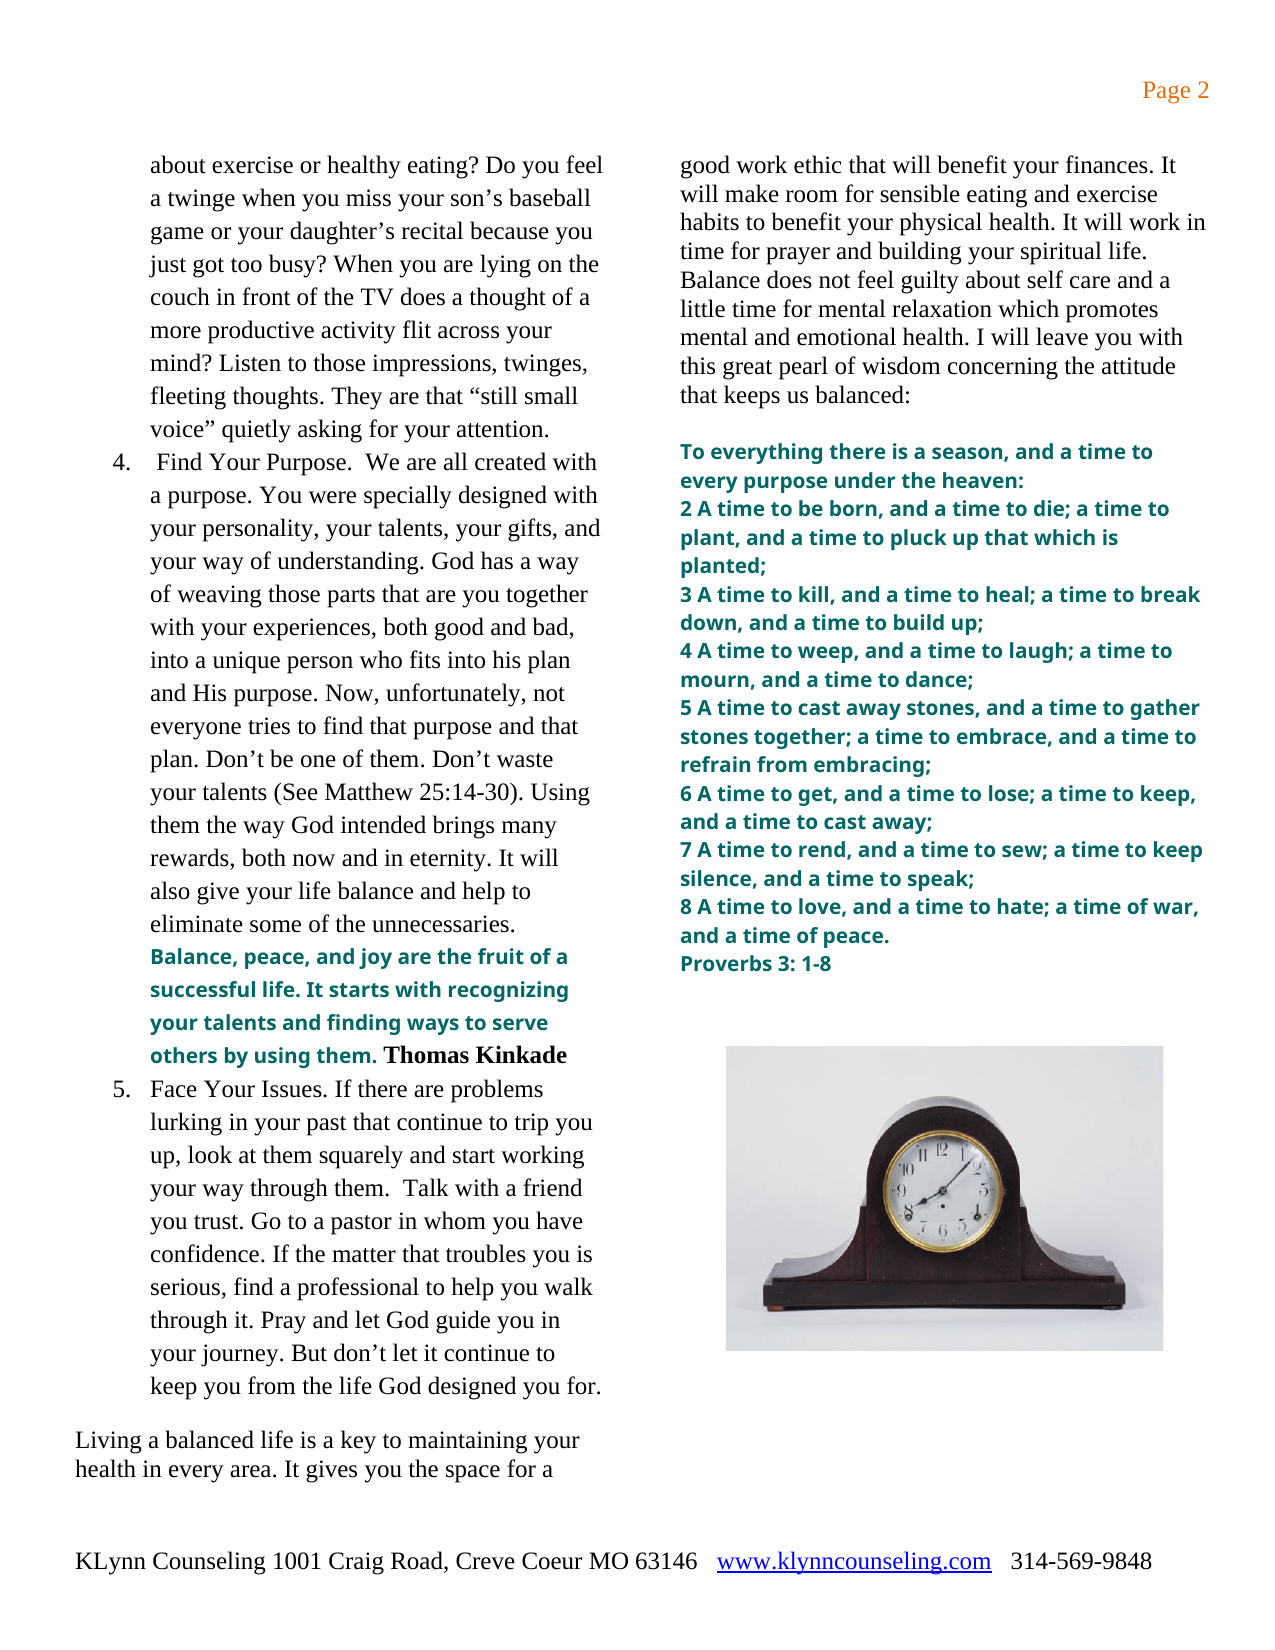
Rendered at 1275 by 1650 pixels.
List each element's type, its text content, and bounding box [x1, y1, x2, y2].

text 3 A time to kill, and a time to heal; a time to break down, and a time to build up; [680, 580, 1209, 637]
picture [725, 1046, 1164, 1351]
text Proverbs 3: 1-8 [680, 949, 1209, 978]
text 8 A time to love, and a time to hate; a time of war, and a time of peace. [680, 892, 1209, 949]
text 7 A time to rend, and a time to sew; a time to keep silence, and a time to speak; [680, 836, 1209, 892]
text Living a balanced life is a key to maintaining your health in every area. It gives you the space for a good work ethic that will benefit your finances. It will make room for sensible eating and exercise habits to benefit your physical health. It will work in time for prayer and building your spiritual life. Balance does not feel guilty about self care and a little time for mental relaxation which promotes mental and emotional health. I will leave you with this great pearl of wisdom concerning the attitude that keeps us balanced: [680, 150, 1209, 409]
list Face Your Issues. If there are problems lurking in your past that continue to trip you up, look at them squarely and start working your way through them. Talk with a friend you trust. Go to a pastor in whom you have confidence. If the matter that troubles you is serious, find a professional to help you walk through it. Pray and let God guide you in your journey. But don’t let it continue to keep you from the life God designed you for. [112, 1074, 605, 1400]
text 5 A time to cast away stones, and a time to gather stones together; a time to embrace, and a time to refrain from embracing; [680, 693, 1209, 779]
list Find Your Purpose. We are all created with a purpose. You were specially designed with your personality, your talents, your gifts, and your way of understanding. God has a way of weaving those parts that are you together with your experiences, both good and bad, into a unique person who fits into his plan and His purpose. Now, unfortunately, not everyone tries to find that purpose and that plan. Don’t be one of them. Don’t waste your talents (See Matthew 25:14-30). Using them the way God intended brings many rewards, both now and in eternity. It will also give your life balance and help to eliminate some of the unnecessaries. Balance, peace, and joy are the fruit of a successful life. It starts with recognizing your talents and finding ways to serve others by using them. Thomas Kinkade [112, 447, 605, 1070]
text 2 A time to be born, and a time to die; a time to plant, and a time to pluck up that which is planted; [680, 494, 1209, 580]
text 6 A time to get, and a time to lose; a time to keep, and a time to cast away; [680, 779, 1209, 836]
text 4 A time to weep, and a time to laugh; a time to mourn, and a time to dance; [680, 637, 1209, 693]
text To everything there is a season, and a time to every purpose under the heaven: [680, 437, 1209, 494]
